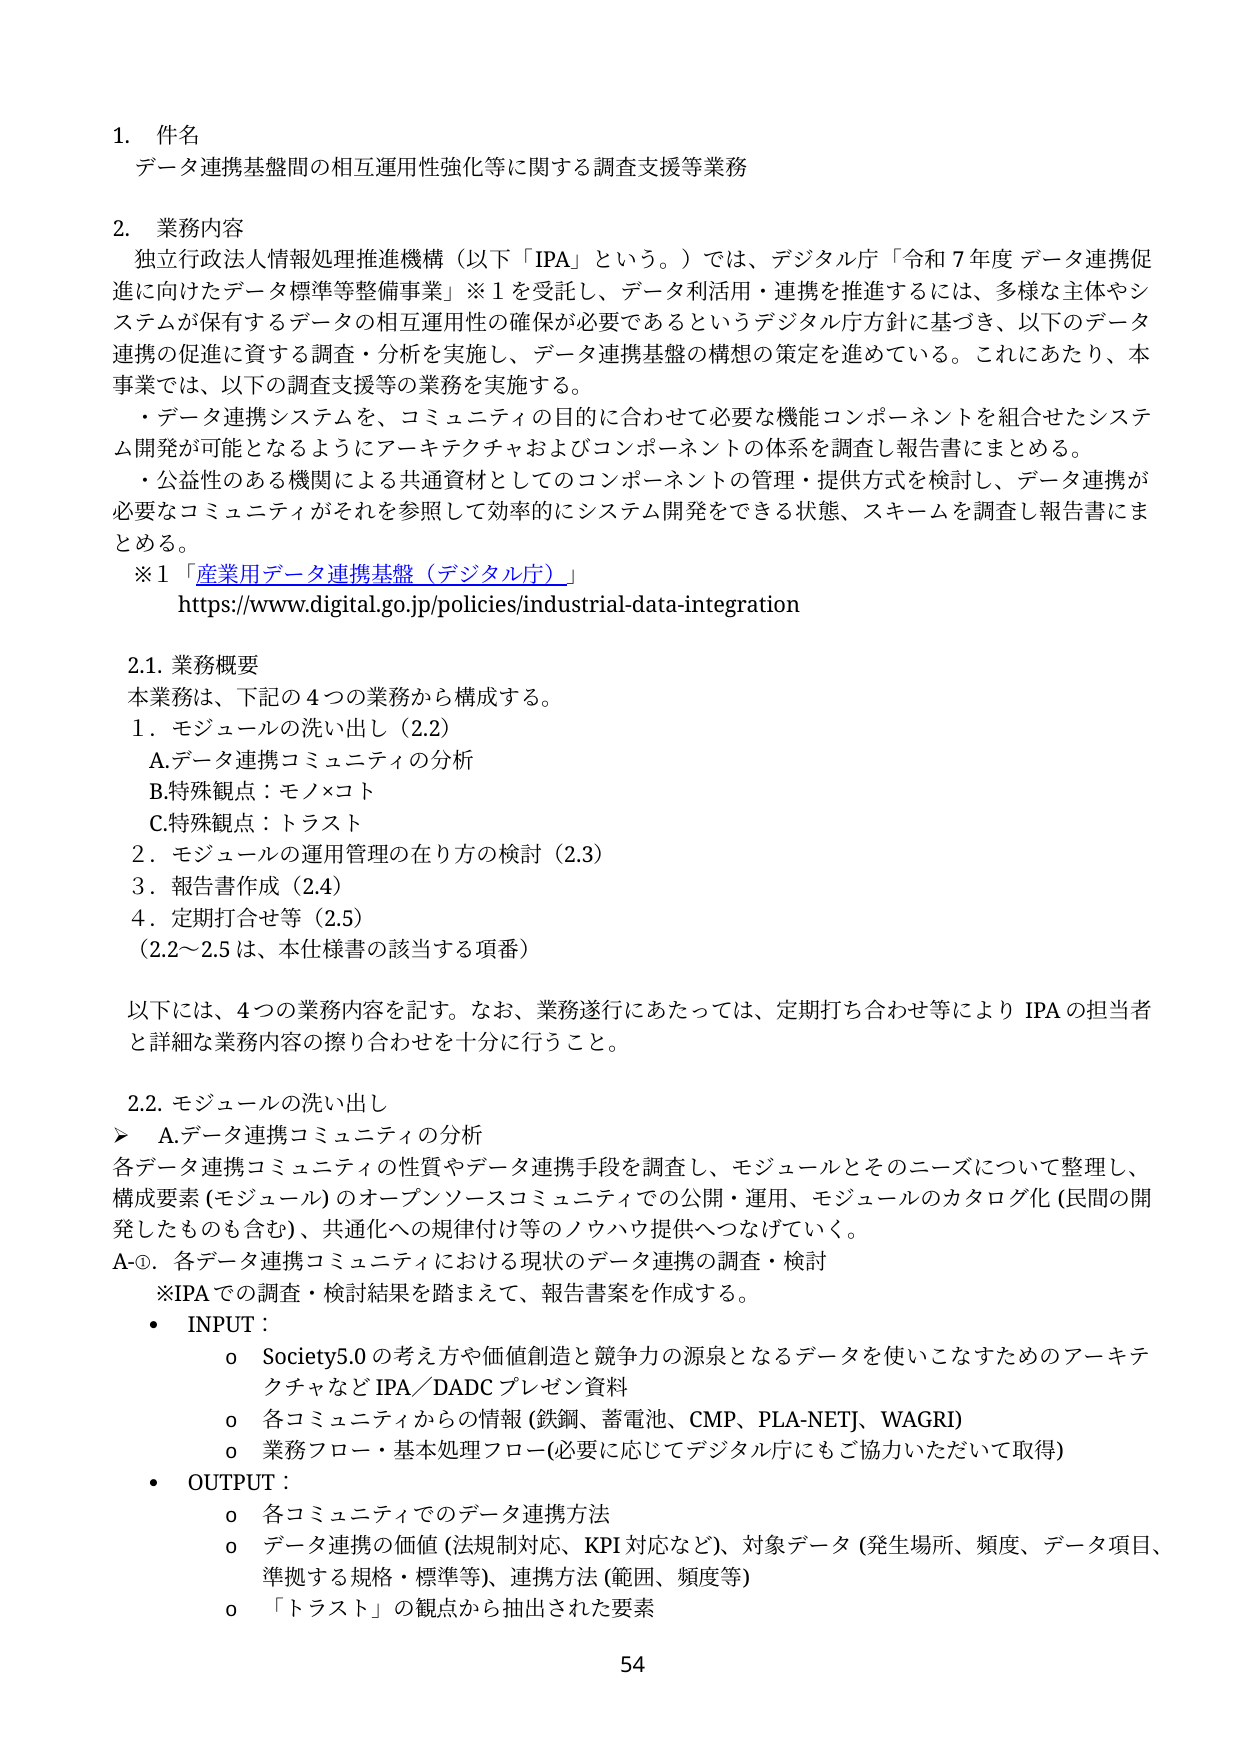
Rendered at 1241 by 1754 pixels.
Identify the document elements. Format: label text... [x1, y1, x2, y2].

list 業務概要 [127, 648, 1153, 680]
text A-①．各データ連携コミュニティにおける現状のデータ連携の調査・検討 [112, 1244, 1153, 1276]
list モジュールの洗い出し [127, 1087, 1153, 1118]
text ３．報告書作成（2.4） [127, 869, 1153, 901]
list データ連携の価値 (法規制対応、KPI対応など)、対象データ (発生場所、頻度、データ項目、準拠する規格・標準等)、連携方法 (範囲、頻度等)​ [225, 1528, 1153, 1591]
list 件名 [112, 118, 1153, 150]
list INPUT：​ [150, 1307, 1153, 1339]
text １．モジュールの洗い出し（2.2） [127, 711, 1153, 743]
list OUTPUT：​ [150, 1465, 1153, 1497]
text B.特殊観点：モノ×コト [127, 774, 1153, 806]
text 以下には、4つの業務内容を記す。なお、業務遂行にあたっては、定期打ち合わせ等によりIPAの担当者と詳細な業務内容の擦り合わせを十分に行うこと。 [127, 994, 1153, 1057]
list 業務内容 [112, 211, 1153, 242]
list 「トラスト」の観点から抽出された要素​ [225, 1591, 1153, 1623]
text 各データ連携コミュニティの性質やデータ連携手段を調査し、モジュールとそのニーズについて整理し、構成要素 (モジュール) のオープンソースコミュニティでの公開・運用、モジュールのカタログ化 (民間の開発したものも含む) 、共通化への規律付け等のノウハウ提供へつなげていく。 [112, 1150, 1153, 1244]
text （2.2～2.5は、本仕様書の該当する項番） [127, 932, 1153, 964]
text データ連携基盤間の相互運用性強化等に関する調査支援等業務 [134, 150, 1153, 181]
text C.特殊観点：トラスト [127, 806, 1153, 838]
text A.データ連携コミュニティの分析 [127, 743, 1153, 774]
text 独立行政法人情報処理推進機構（以下「IPA」という。）では、デジタル庁「令和7年度 データ連携促進に向けたデータ標準等整備事業」※１を受託し、データ利活用・連携を推進するには、多様な主体やシステムが保有するデータの相互運用性の確保が必要であるというデジタル庁方針に基づき、以下のデータ連携の促進に資する調査・分析を実施し、データ連携基盤の構想の策定を進めている。これにあたり、本事業では、以下の調査支援等の業務を実施する。 [112, 242, 1153, 400]
text 本業務は、下記の4つの業務から構成する。 [127, 680, 1153, 711]
list 各コミュニティからの情報 (鉄鋼、蓄電池、CMP、PLA-NETJ、WAGRI)​ [225, 1402, 1153, 1434]
text ・データ連携システムを、コミュニティの目的に合わせて必要な機能コンポーネントを組合せたシステム開発が可能となるようにアーキテクチャおよびコンポーネントの体系を調査し報告書にまとめる。 [112, 400, 1153, 463]
list 業務フロー・基本処理フロー(必要に応じてデジタル庁にもご協力いただいて取得)​ [225, 1434, 1153, 1465]
text ※IPAでの調査・検討結果を踏まえて、報告書案を作成する。 [112, 1276, 1153, 1307]
list Society5.0の考え方や価値創造と競争力の源泉となるデータを使いこなすためのアーキテクチャなどIPA／DADCプレゼン資料​ [225, 1339, 1153, 1402]
list 各コミュニティでのデータ連携方法​ [225, 1497, 1153, 1528]
text ※１「産業用データ連携基盤（デジタル庁）」 https://www.digital.go.jp/policies/industrial-data-integration [134, 557, 1153, 618]
text ・公益性のある機関による共通資材としてのコンポーネントの管理・提供方式を検討し、データ連携が必要なコミュニティがそれを参照して効率的にシステム開発をできる状態、スキームを調査し報告書にまとめる。 [112, 463, 1153, 557]
text ４．定期打合せ等（2.5） [127, 901, 1153, 932]
text ２．モジュールの運用管理の​在り方の検討（2.3） [127, 838, 1153, 869]
list A.データ連携コミュニティの分析 [112, 1118, 1153, 1150]
